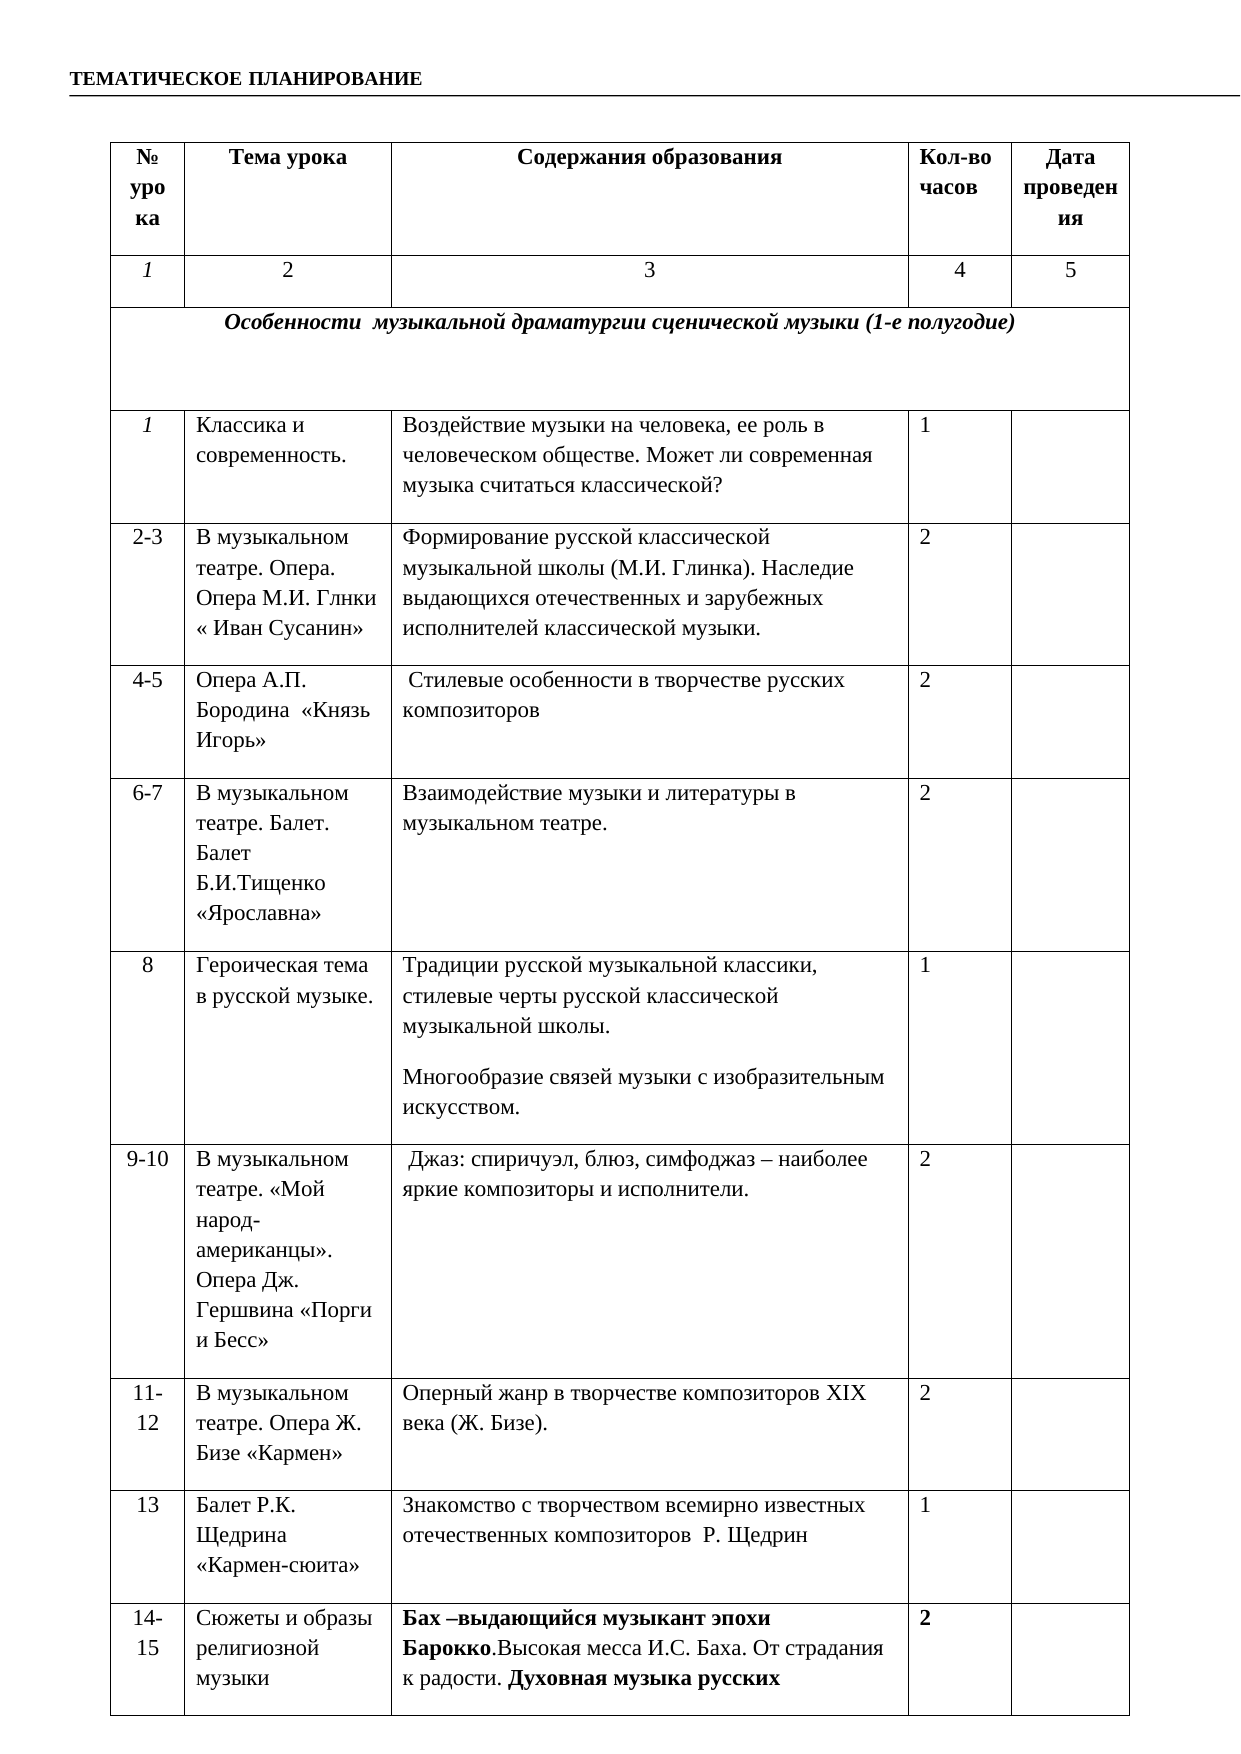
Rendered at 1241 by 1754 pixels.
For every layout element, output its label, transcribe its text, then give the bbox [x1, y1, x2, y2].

table_cell Традиции русской музыкальной классики, стилевые черты русской классической музыкальной школы. Многообразие связей музыки с изобразительным искусством. [392, 952, 908, 1144]
table_cell Оперный жанр в творчестве композиторов XIX века (Ж. Бизе). [392, 1379, 908, 1490]
table_header № уро ка [111, 143, 184, 255]
table_cell 2 [909, 1379, 1011, 1490]
table_cell [1012, 411, 1129, 522]
table_cell [1012, 524, 1129, 665]
table_cell 1 [909, 1491, 1011, 1603]
table_cell Героическая тема в русской музыке. [185, 952, 391, 1144]
table_cell 2 [909, 1145, 1011, 1378]
table_cell [1012, 779, 1129, 951]
table_cell 8 [111, 952, 184, 1144]
table_cell 13 [111, 1491, 184, 1603]
table_cell Балет Р.К. Щедрина «Кармен-сюита» [185, 1491, 391, 1603]
table_cell 1 [909, 952, 1011, 1144]
table_cell 4 [909, 256, 1011, 307]
table_cell 1 [111, 411, 184, 522]
table_cell 2 [909, 666, 1011, 778]
table_cell [1012, 1604, 1129, 1715]
table_cell [1012, 1145, 1129, 1378]
table_cell В музыкальном театре. Опера. Опера М.И. Глнки « Иван Сусанин» [185, 524, 391, 665]
table_header Тема урока [185, 143, 391, 255]
table_cell Формирование русской классической музыкальной школы (М.И. Глинка). Наследие выдающихся отечественных и зарубежных исполнителей классической музыки. [392, 524, 908, 665]
table_cell 4-5 [111, 666, 184, 778]
table_cell [1012, 666, 1129, 778]
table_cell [392, 1604, 908, 1715]
table_cell 3 [392, 256, 908, 307]
table_cell 1 [111, 256, 184, 307]
text ТЕМАТИЧЕСКОЕ ПЛАНИРОВАНИЕ [69, 67, 1182, 89]
table_cell Особенности музыкальной драматургии сценической музыки (1-е полугодие) [111, 308, 1129, 410]
table_cell 2 [909, 1604, 1011, 1715]
table_cell Знакомство с творчеством всемирно известных отечественных композиторов Р. Щедрин [392, 1491, 908, 1603]
table_cell 2 [909, 524, 1011, 665]
table_cell 5 [1012, 256, 1129, 307]
table_cell 2 [909, 779, 1011, 951]
table_header Кол-во часов [909, 143, 1011, 255]
table_cell [1012, 1491, 1129, 1603]
table_cell 14-15 [111, 1604, 184, 1715]
table_cell Взаимодействие музыки и литературы в музыкальном театре. [392, 779, 908, 951]
table_cell 11-12 [111, 1379, 184, 1490]
table_cell [1012, 1379, 1129, 1490]
table_cell Классика и современность. [185, 411, 391, 522]
table_cell 2-3 [111, 524, 184, 665]
table_cell В музыкальном театре. Балет. Балет Б.И.Тищенко «Ярославна» [185, 779, 391, 951]
table_cell Опера А.П. Бородина «Князь Игорь» [185, 666, 391, 778]
table_cell Джаз: спиричуэл, блюз, симфоджаз – наиболее яркие композиторы и исполнители. [392, 1145, 908, 1378]
table_cell 9-10 [111, 1145, 184, 1378]
table_cell В музыкальном театре. Опера Ж. Бизе «Кармен» [185, 1379, 391, 1490]
table_cell В музыкальном театре. «Мой народ-американцы». Опера Дж. Гершвина «Порги и Бесс» [185, 1145, 391, 1378]
table_cell 1 [909, 411, 1011, 522]
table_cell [185, 1604, 391, 1715]
table_header Дата проведения [1012, 143, 1129, 255]
table_cell 2 [185, 256, 391, 307]
table_header Содержания образования [392, 143, 908, 255]
table_cell Воздействие музыки на человека, ее роль в человеческом обществе. Может ли современная музыка считаться классической? [392, 411, 908, 522]
table_cell [1012, 952, 1129, 1144]
table_cell 6-7 [111, 779, 184, 951]
table_cell Стилевые особенности в творчестве русских композиторов [392, 666, 908, 778]
